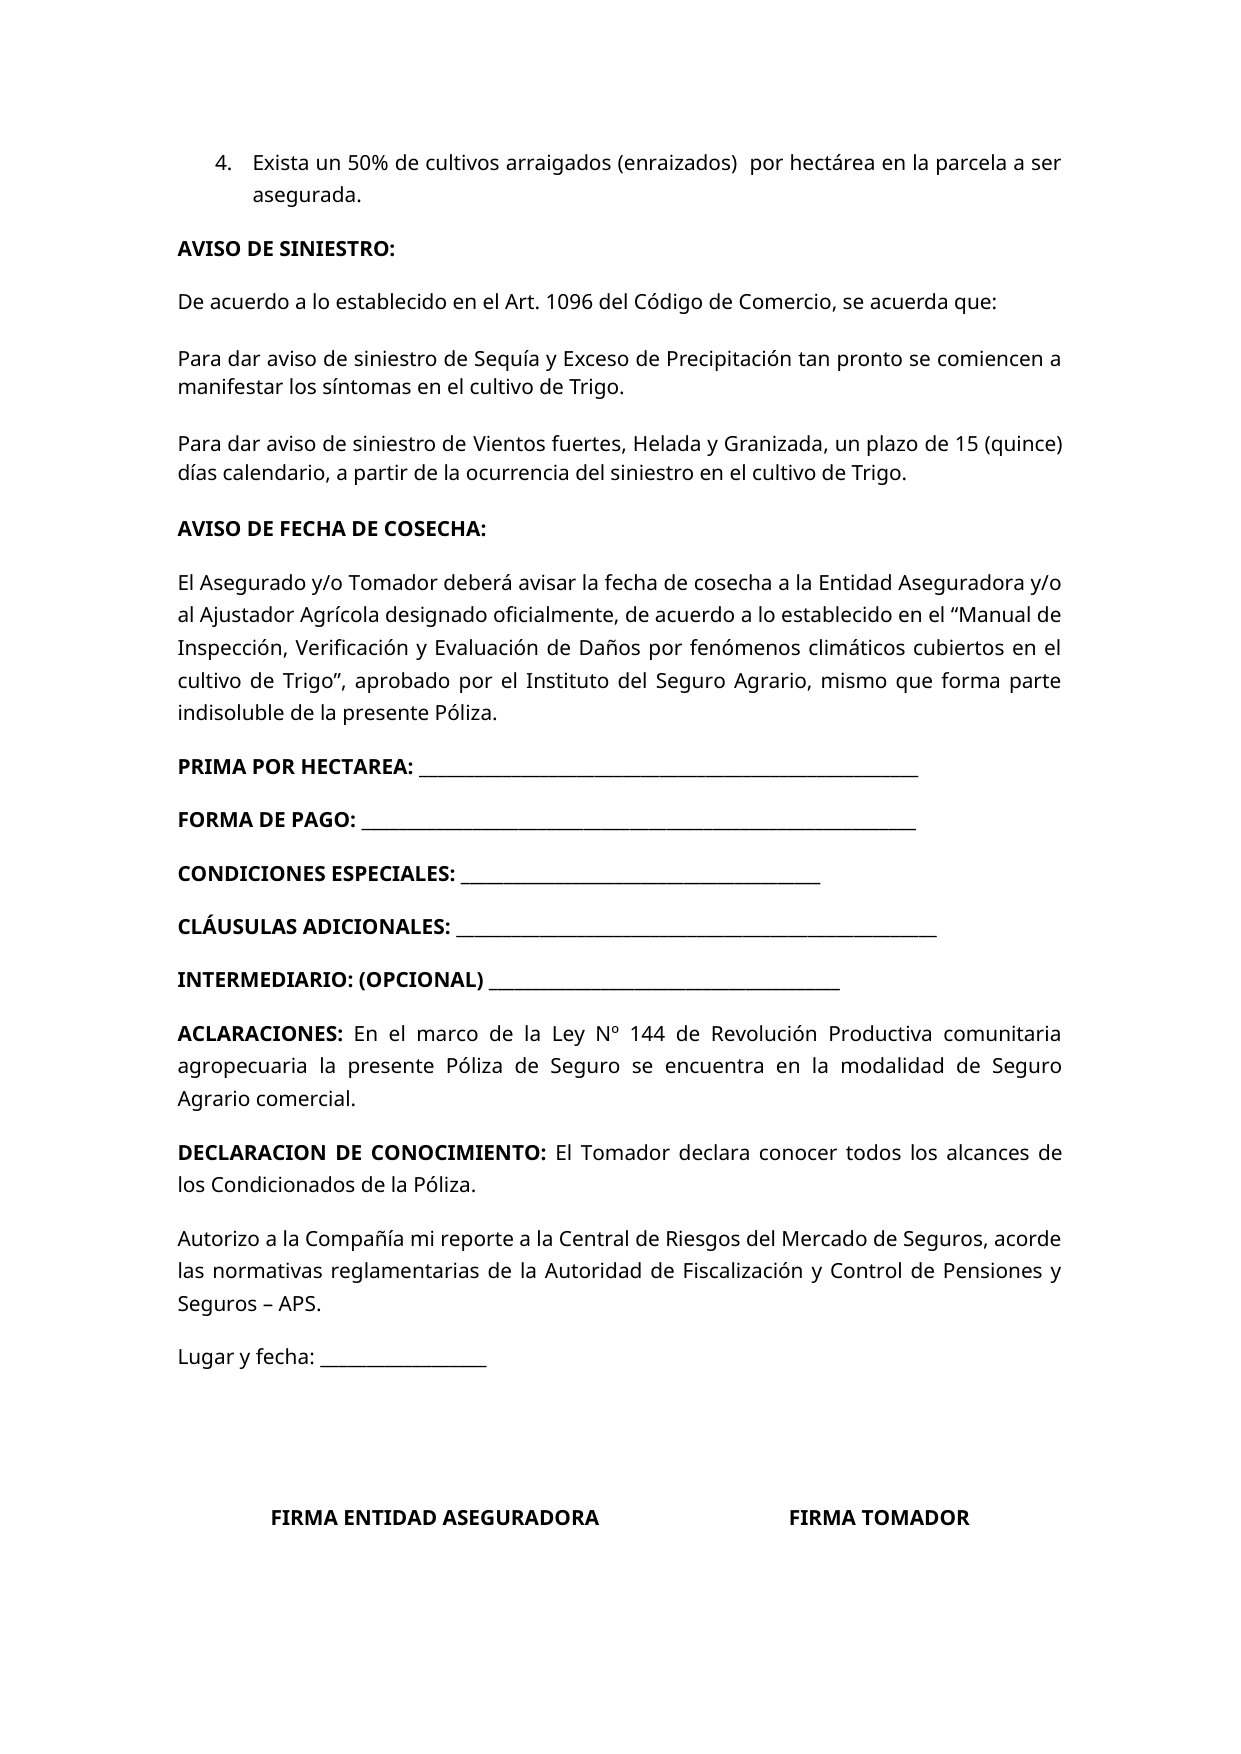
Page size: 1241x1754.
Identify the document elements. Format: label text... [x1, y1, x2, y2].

text ACLARACIONES: En el marco de la Ley Nº 144 de Revolución Productiva comunitaria agropecuaria la presente Póliza de Seguro se encuentra en la modalidad de Seguro Agrario comercial. [177, 1019, 1063, 1113]
text INTERMEDIARIO: (OPCIONAL) _________________________________________ [177, 966, 1063, 994]
text FORMA DE PAGO: ____________________________________________________________ [177, 805, 1063, 834]
text FIRMA ENTIDAD ASEGURADORA FIRMA TOMADOR [177, 1503, 1063, 1531]
text Lugar y fecha: __________________ [177, 1342, 1063, 1371]
text Para dar aviso de siniestro de Sequía y Exceso de Precipitación tan pronto se comiencen a manifestar los síntomas en el cultivo de Trigo. [177, 344, 1063, 401]
text PRIMA POR HECTAREA: ______________________________________________________ [177, 752, 1063, 780]
list Exista un 50% de cultivos arraigados (enraizados) por hectárea en la parcela a ser asegurada. [215, 148, 1063, 209]
text CONDICIONES ESPECIALES: __________________________________________ [177, 859, 1063, 887]
text CLÁUSULAS ADICIONALES: ____________________________________________________ [177, 912, 1063, 941]
text De acuerdo a lo establecido en el Art. 1096 del Código de Comercio, se acuerda que: [177, 287, 1063, 316]
text AVISO DE SINIESTRO: [177, 234, 1063, 262]
text Autorizo a la Compañía mi reporte a la Central de Riesgos del Mercado de Seguros, acorde las normativas reglamentarias de la Autoridad de Fiscalización y Control de Pensiones y Seguros – APS. [177, 1224, 1063, 1317]
text AVISO DE FECHA DE COSECHA: [177, 514, 1063, 543]
text DECLARACION DE CONOCIMIENTO: El Tomador declara conocer todos los alcances de los Condicionados de la Póliza. [177, 1138, 1063, 1199]
text Para dar aviso de siniestro de Vientos fuertes, Helada y Granizada, un plazo de 15 (quince) días calendario, a partir de la ocurrencia del siniestro en el cultivo de Trigo. [177, 429, 1063, 486]
text El Asegurado y/o Tomador deberá avisar la fecha de cosecha a la Entidad Aseguradora y/o al Ajustador Agrícola designado oficialmente, de acuerdo a lo establecido en el “Manual de Inspección, Verificación y Evaluación de Daños por fenómenos climáticos cubiertos en el cultivo de Trigo”, aprobado por el Instituto del Seguro Agrario, mismo que forma parte indisoluble de la presente Póliza. [177, 568, 1063, 727]
